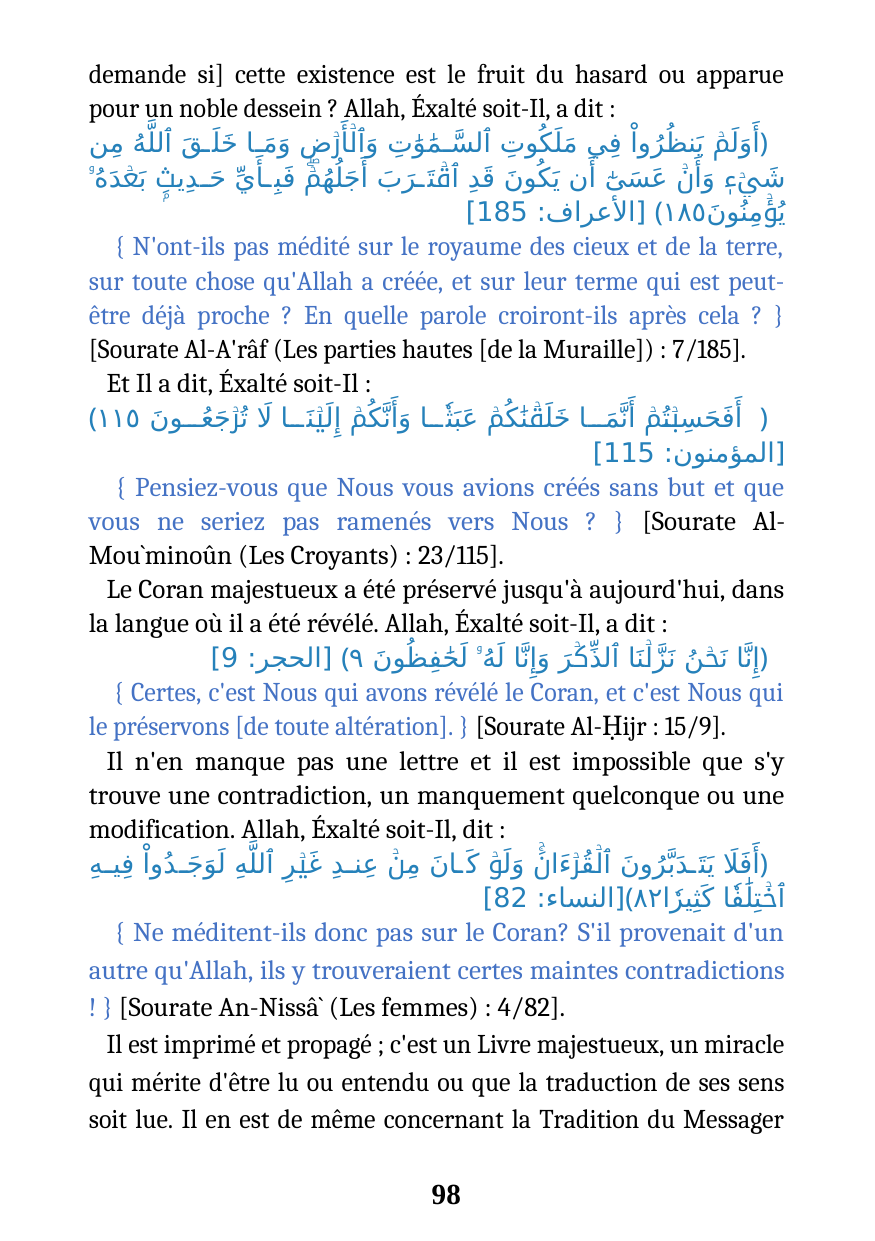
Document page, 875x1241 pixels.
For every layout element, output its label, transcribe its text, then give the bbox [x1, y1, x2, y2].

text ﴿أَفَلَا يَتَدَبَّرُونَ ٱلۡقُرۡءَانَۚ وَلَوۡ كَانَ مِنۡ عِندِ غَيۡرِ ٱللَّهِ لَوَجَدُواْ فِيهِ ٱخۡتِلَٰفٗا كَثِيرٗا٨٢﴾[النساء: 82] [89, 879, 748, 914]
text ﴿أَوَلَمۡ يَنظُرُواْ فِي مَلَكُوتِ ٱلسَّمَٰوَٰتِ وَٱلۡأَرۡضِ وَمَا خَلَقَ ٱللَّهُ مِن شَيۡءٖ وَأَنۡ عَسَىٰٓ أَن يَكُونَ قَدِ ٱقۡتَرَبَ أَجَلُهُمۡۖ فَبِأَيِّ حَدِيثِۭ بَعۡدَهُۥ يُؤۡمِنُونَ١٨٥﴾ [الأعراف: 185] [89, 194, 770, 228]
text Il n'en manque pas une lettre et il est impossible que s'y trouve une contradiction, un manquement quelconque ou une modification. Allah, Éxalté soit-Il, dit : [89, 746, 785, 845]
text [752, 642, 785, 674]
text { Certes, c'est Nous qui avons révélé le Coran, et c'est Nous qui le préservons [de toute altération]. } [Sourate Al-Ḥijr : 15/9]. [89, 677, 785, 742]
text ﴿إِنَّا نَحۡنُ نَزَّلۡنَا ٱلذِّكۡرَ وَإِنَّا لَهُۥ لَحَٰفِظُونَ ٩﴾ [الحجر: 9] [89, 642, 410, 674]
text Et Il a dit, Éxalté soit-Il : [89, 368, 785, 399]
text ﴿أَفَحَسِبۡتُمۡ أَنَّمَا خَلَقۡنَٰكُمۡ عَبَثٗا وَأَنَّكُمۡ إِلَيۡنَا لَا تُرۡجَعُونَ ١١٥﴾ [المؤمنون: 115] [89, 402, 785, 468]
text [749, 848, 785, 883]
text { Pensiez-vous que Nous vous avions créés sans but et que vous ne seriez pas ramenés vers Nous ? } [Sourate Al-Mou`minoûn (Les Croyants) : 23/115]. [89, 472, 785, 571]
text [89, 1029, 785, 1135]
text { Ne méditent-ils donc pas sur le Coran? S'il provenait d'un autre qu'Allah, ils y trouveraient certes maintes contradictions ! } [Sourate An-Nissâ` (Les femmes) : 4/82]. [89, 917, 785, 1023]
text { N'ont-ils pas médité sur le royaume des cieux et de la terre, sur toute chose qu'Allah a créée, et sur leur terme qui est peut-être déjà proche ? En quelle parole croiront-ils après cela ? } [Sourate Al-A'râf (Les parties hautes [de la Muraille]) : 7/185]. [89, 231, 785, 365]
text Le Coran majestueux a été préservé jusqu'à aujourd'hui, dans la langue où il a été révélé. Allah, Éxalté soit-Il, a dit : [89, 574, 785, 639]
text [89, 59, 785, 124]
